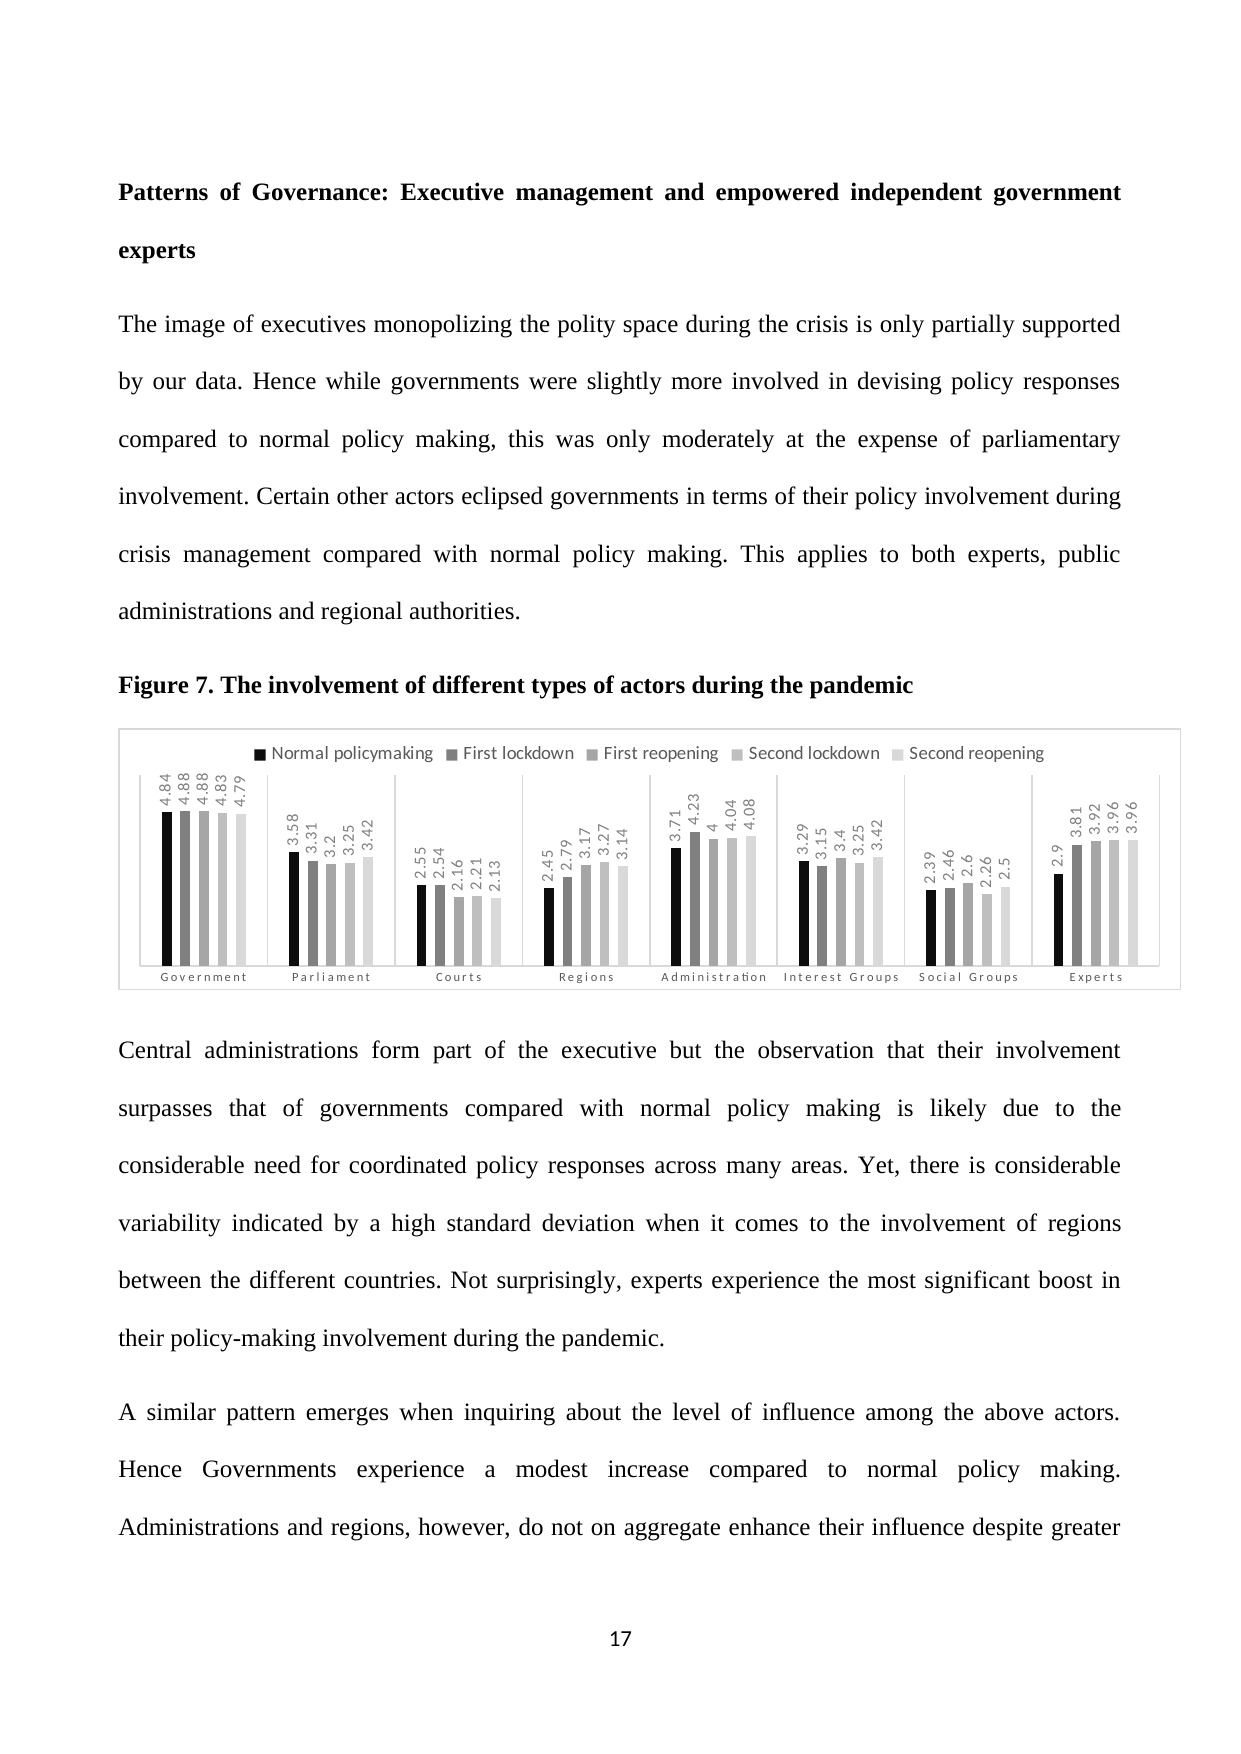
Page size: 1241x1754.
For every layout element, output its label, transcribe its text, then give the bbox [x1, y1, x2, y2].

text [118, 1397, 1122, 1541]
text Central administrations form part of the executive but the observation that their involvement surpasses that of governments compared with normal policy making is likely due to the considerable need for coordinated policy responses across many areas. Yet, there is considerable variability indicated by a high standard deviation when it comes to the involvement of regions between the different countries. Not surprisingly, experts experience the most significant boost in their policy-making involvement during the pandemic. [118, 1035, 1122, 1351]
text Figure 7. The involvement of different types of actors during the pandemic [118, 671, 1122, 699]
text Patterns of Governance: Executive management and empowered independent government experts [118, 177, 1122, 263]
text The image of executives monopolizing the polity space during the crisis is only partially supported by our data. Hence while governments were slightly more involved in devising policy responses compared to normal policy making, this was only moderately at the expense of parliamentary involvement. Certain other actors eclipsed governments in terms of their policy involvement during crisis management compared with normal policy making. This applies to both experts, public administrations and regional authorities. [118, 309, 1122, 625]
